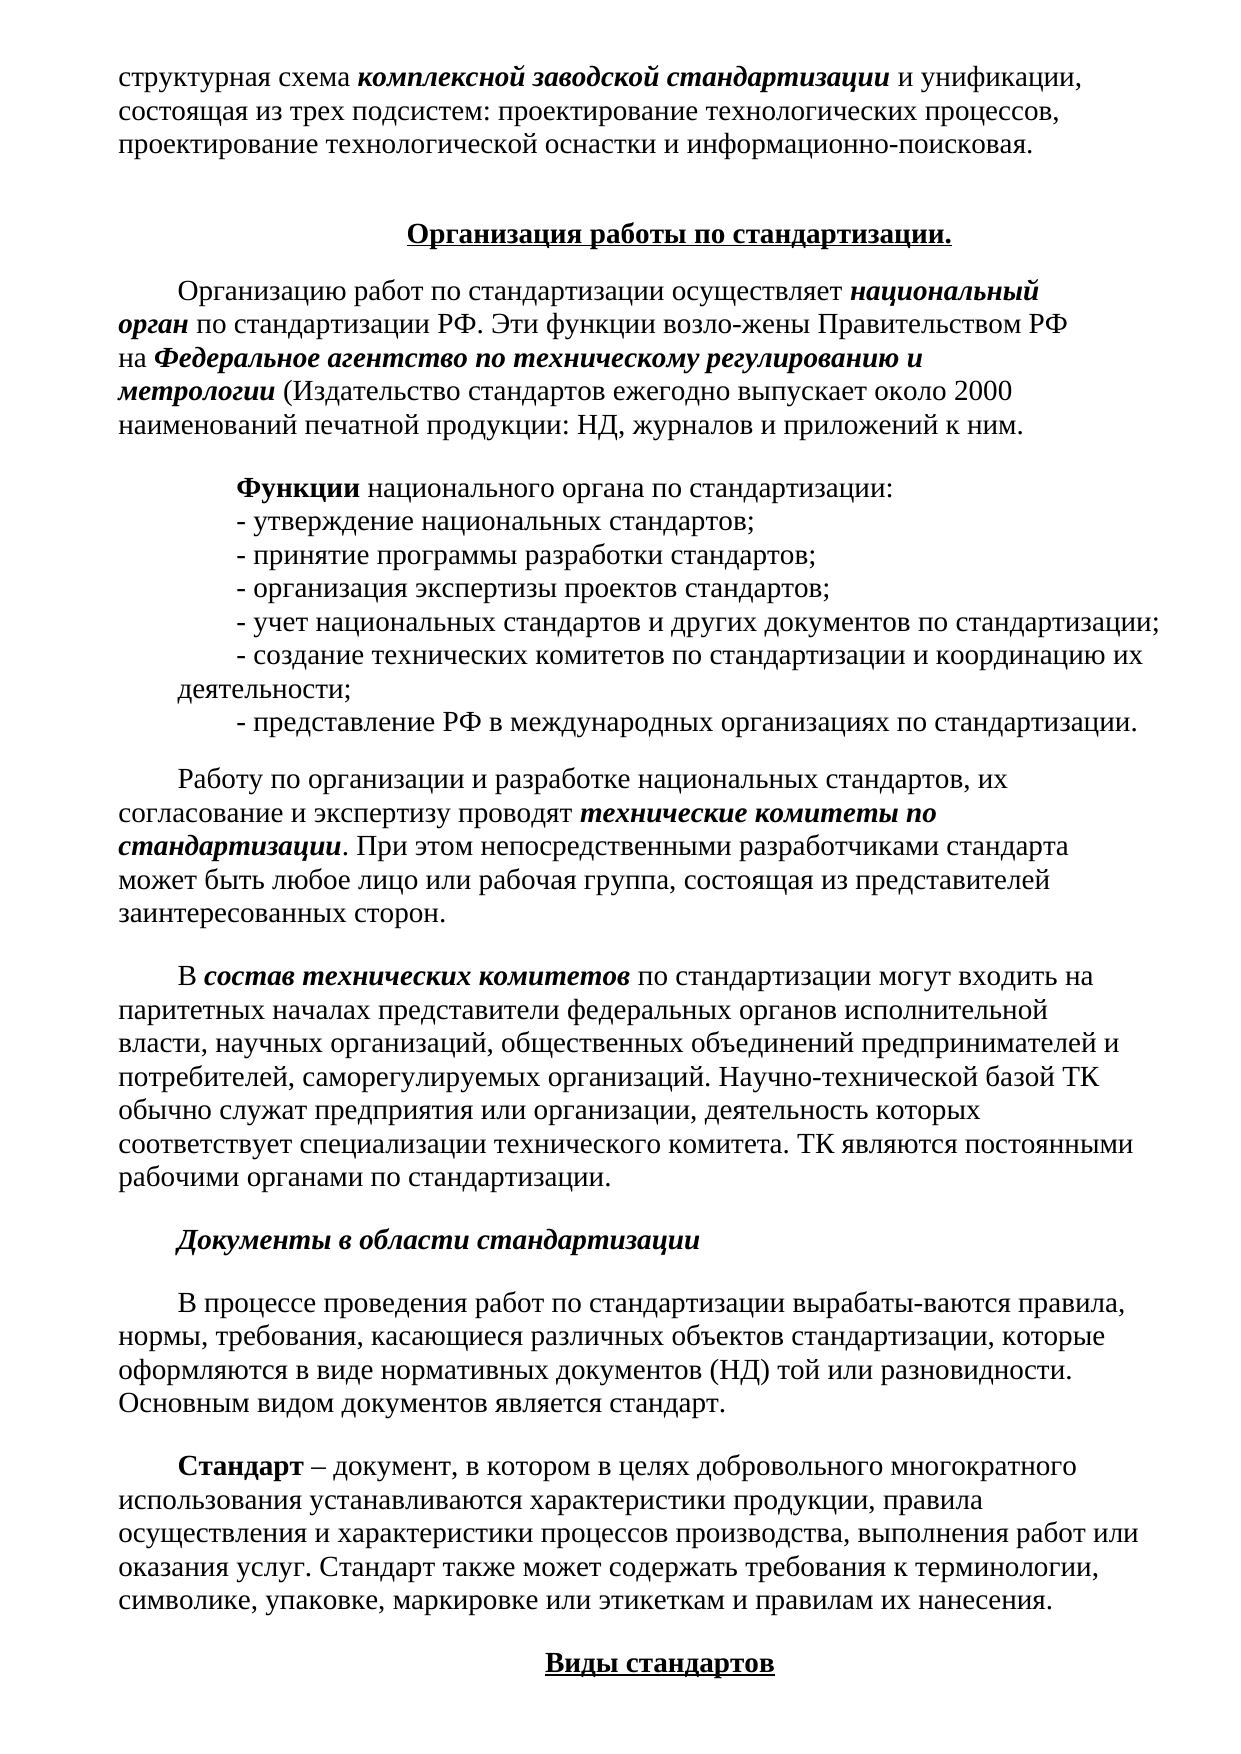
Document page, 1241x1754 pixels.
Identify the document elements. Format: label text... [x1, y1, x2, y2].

text Организацию работ по стандартизации осуществляет национальный орган по стандартизации РФ. Эти функции возло-жены Правительством РФ на Федеральное агентство по техническому регулированию и метрологии (Издательство стандартов ежегодно выпускает около 2000 наименований печатной продукции: НД, журналов и приложений к ним. [118, 273, 1142, 441]
text - принятие программы разработки стандартов; [177, 537, 1181, 570]
text - представление РФ в международных организациях по стандартизации. [177, 704, 1181, 738]
text Документы в области стандартизации [118, 1222, 1142, 1256]
text - организация экспертизы проектов стандартов; [177, 570, 1181, 604]
text Организация работы по стандартизации. [177, 216, 1181, 249]
text Функции национального органа по стандартизации: [177, 470, 1181, 503]
text - учет национальных стандартов и других документов по стандартизации; [177, 604, 1181, 637]
text Работу по организации и разработке национальных стандартов, их согласование и экспертизу проводят технические комитеты по стандартизации. При этом непосредственными разработчиками стандарта может быть любое лицо или рабочая группа, состоящая из представителей заинтересованных сторон. [118, 761, 1142, 929]
text В состав технических комитетов по стандартизации могут входить на паритетных началах представители федеральных органов исполнительной власти, научных организаций, общественных объединений предпринимателей и потребителей, саморегулируемых организаций. Научно-технической базой ТК обычно служат предприятия или организации, деятельность которых соответствует специализации технического комитета. ТК являются постоянными рабочими органами по стандартизации. [118, 958, 1142, 1193]
text Стандарт – документ, в котором в целях добровольного многократного использования устанавливаются характеристики продукции, правила осуществления и характеристики процессов производства, выполнения работ или оказания услуг. Стандарт также может содержать требования к терминологии, символике, упаковке, маркировке или этикеткам и правилам их нанесения. [118, 1448, 1142, 1616]
text Виды стандартов [118, 1645, 1142, 1679]
text - утверждение национальных стандартов; [177, 503, 1181, 537]
text В процессе проведения работ по стандартизации вырабаты-ваются правила, нормы, требования, касающиеся различных объектов стандартизации, которые оформляются в виде нормативных документов (НД) той или разновидности. Основным видом документов является стандарт. [118, 1285, 1142, 1419]
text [118, 59, 1181, 160]
text - создание технических комитетов по стандартизации и координацию их деятельности; [177, 637, 1181, 704]
